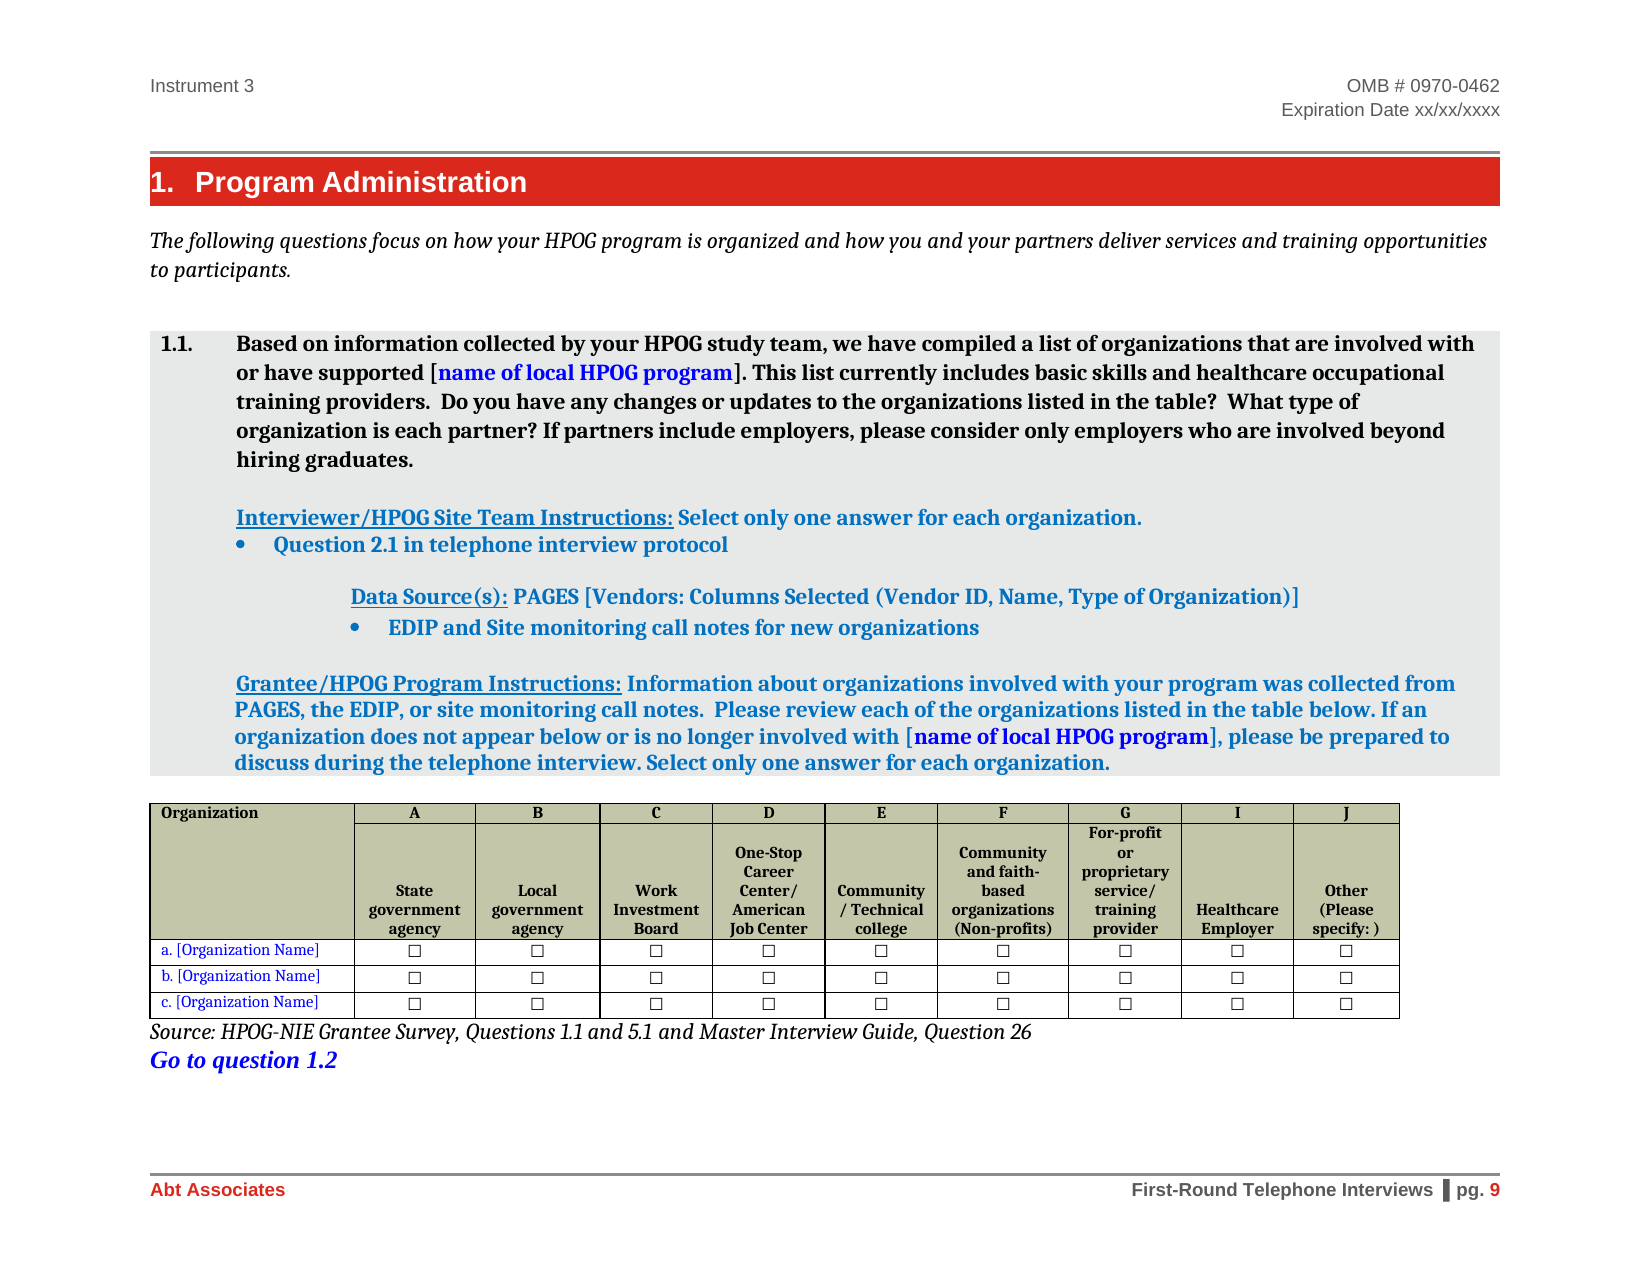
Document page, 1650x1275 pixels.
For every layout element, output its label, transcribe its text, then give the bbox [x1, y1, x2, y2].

table_cell Local government agency [476, 824, 599, 939]
text Source: HPOG-NIE Grantee Survey, Questions 1.1 and 5.1 and Master Interview Guide, Question 26 [150, 1019, 1500, 1045]
table_cell Community and faith-based organizations (Non-profits) [938, 824, 1068, 939]
text Go to question 1.2 [150, 1045, 1500, 1074]
table_header D [713, 804, 824, 823]
table_header 1.1. Based on information collected by your HPOG study team, we have compiled a list of organizations that are involved with or have supported [name of local HPOG program]. This list currently includes basic skills and healthcare occupational training providers. Do you have any changes or updates to the organizations listed in the table? What type of organization is each partner? If partners include employers, please consider only employers who are involved beyond hiring graduates. Interviewer/HPOG Site Team Instructions: Select only one answer for each organization. Question 2.1 in telephone interview protocol Data Source(s): PAGES [Vendors: Columns Selected (Vendor ID, Name, Type of Organization)] EDIP and Site monitoring call notes for new organizations Grantee/HPOG Program Instructions: Information about organizations involved with your program was collected from PAGES, the EDIP, or site monitoring call notes. Please review each of the organizations listed in the table below. If an organization does not appear below or is no longer involved with [name of local HPOG program], please be prepared to discuss during the telephone interview. Select only one answer for each organization. [150, 331, 1500, 776]
table_cell State government agency [355, 824, 475, 939]
table_header B [476, 804, 599, 823]
table_cell For-profit or proprietary service/ training provider [1069, 824, 1181, 939]
table_cell One-Stop Career Center/ American Job Center [713, 824, 824, 939]
table_header E [826, 804, 937, 823]
table_cell Community/ Technical college [826, 824, 937, 939]
table_header A [355, 804, 475, 823]
table_cell b. [Organization Name] [151, 966, 354, 992]
table_header C [601, 804, 712, 823]
table_cell Healthcare Employer [1182, 824, 1293, 939]
table_cell Work Investment Board [601, 824, 712, 939]
table_cell a. [Organization Name] [151, 940, 354, 965]
table_cell c. [Organization Name] [151, 993, 354, 1018]
table_cell Other (Please specify: ) [1294, 824, 1399, 939]
table_header I [1182, 804, 1293, 823]
subtitle Program Administration [150, 159, 1500, 205]
table_header G [1069, 804, 1181, 823]
table_header F [938, 804, 1068, 823]
table_header Organization [151, 804, 354, 939]
table_header J [1294, 804, 1399, 823]
text The following questions focus on how your HPOG program is organized and how you and your partners deliver services and training opportunities to participants. [150, 228, 1500, 283]
